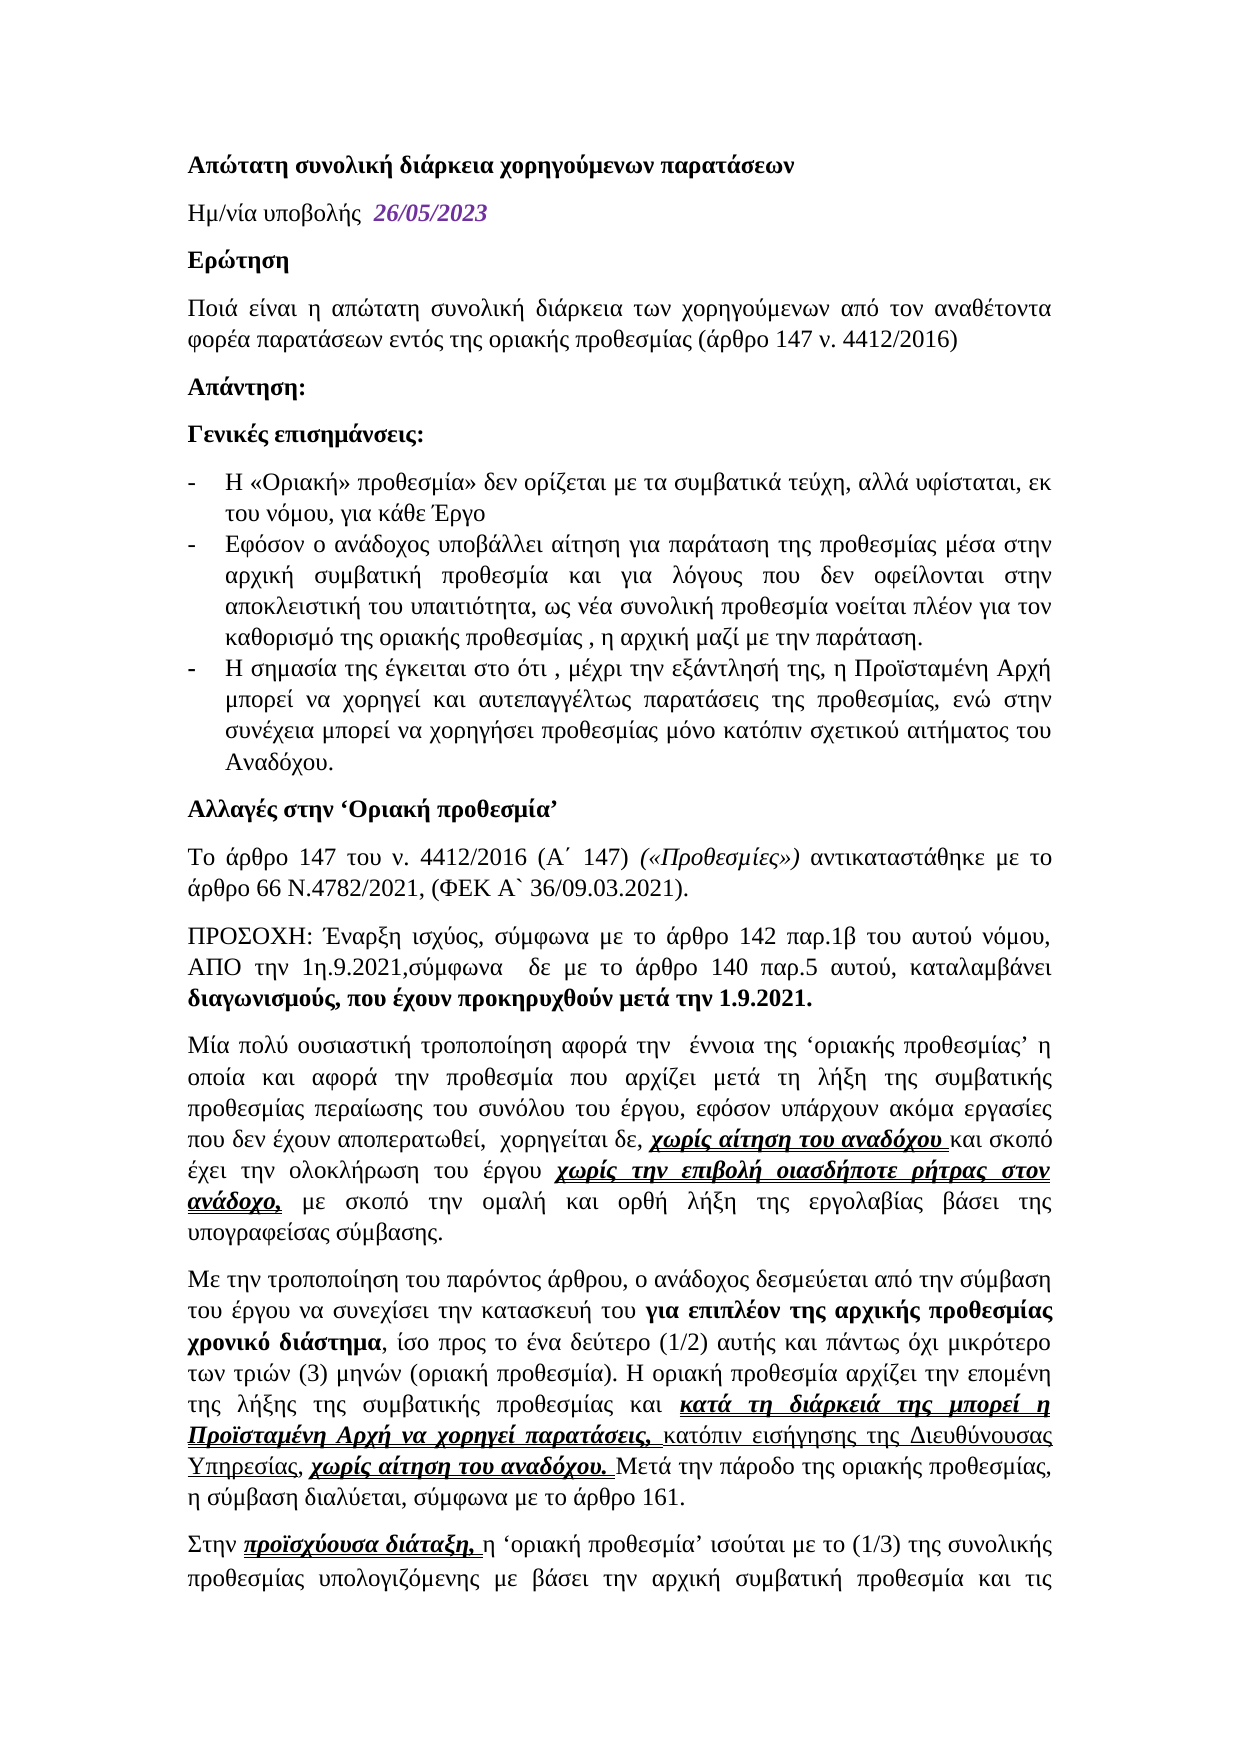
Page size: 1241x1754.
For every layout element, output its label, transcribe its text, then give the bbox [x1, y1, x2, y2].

text Με την τροποποίηση του παρόντος άρθρου, ο ανάδοχος δεσμεύεται από την σύμβαση του έργου να συνεχίσει την κατασκευή του για επιπλέον της αρχικής προθεσμίας χρονικό διάστημα, ίσο προς το ένα δεύτερο (1/2) αυτής και πάντως όχι μικρότερο των τριών (3) μηνών (οριακή προθεσμία). Η οριακή προθεσμία αρχίζει την επομένη της λήξης της συμβατικής προθεσμίας και κατά τη διάρκειά της μπορεί η Προϊσταμένη Αρχή να χορηγεί παρατάσεις, κατόπιν εισήγησης της Διευθύνουσας Υπηρεσίας, χωρίς αίτηση του αναδόχου. Μετά την πάροδο της οριακής προθεσμίας, η σύμβαση διαλύεται, σύμφωνα με το άρθρο 161. [187, 1264, 1053, 1511]
text Μία πολύ ουσιαστική τροποποίηση αφορά την έννοια της ‘οριακής προθεσμίας’ η οποία και αφορά την προθεσμία που αρχίζει μετά τη λήξη της συμβατικής προθεσμίας περαίωσης του συνόλου του έργου, εφόσον υπάρχουν ακόμα εργασίες που δεν έχουν αποπερατωθεί, χορηγείται δε, χωρίς αίτηση του αναδόχου και σκοπό έχει την ολοκλήρωση του έργου χωρίς την επιβολή οιασδήποτε ρήτρας στον ανάδοχο, με σκοπό την ομαλή και ορθή λήξη της εργολαβίας βάσει της υπογραφείσας σύμβασης. [187, 1031, 1053, 1246]
text Γενικές επισημάνσεις: [187, 419, 1053, 448]
text Ερώτηση [187, 245, 1053, 274]
text Ποιά είναι η απώτατη συνολική διάρκεια των χορηγούμενων από τον αναθέτοντα φορέα παρατάσεων εντός της οριακής προθεσμίας (άρθρο 147 ν. 4412/2016) [187, 293, 1053, 353]
text Απάντηση: [187, 372, 1053, 401]
text ΠΡΟΣΟΧΗ: Έναρξη ισχύος, σύμφωνα με το άρθρο 142 παρ.1β του αυτού νόμου, ΑΠΟ την 1η.9.2021,σύμφωνα δε με το άρθρο 140 παρ.5 αυτού, καταλαμβάνει διαγωνισμούς, που έχουν προκηρυχθούν μετά την 1.9.2021. [187, 921, 1053, 1012]
list Η «Οριακή» προθεσμία» δεν ορίζεται με τα συμβατικά τεύχη, αλλά υφίσταται, εκ του νόμου, για κάθε Έργο [187, 467, 1053, 527]
text Το άρθρο 147 του ν. 4412/2016 (Α΄ 147) («Προθεσµίες») αντικαταστάθηκε με το άρθρο 66 Ν.4782/2021, (ΦΕΚ Α` 36/09.03.2021). [187, 842, 1053, 902]
list Εφόσον ο ανάδοχος υποβάλλει αίτηση για παράταση της προθεσμίας μέσα στην αρχική συμβατική προθεσμία και για λόγους που δεν οφείλονται στην αποκλειστική του υπαιτιότητα, ως νέα συνολική προθεσμία νοείται πλέον για τον καθορισμό της οριακής προθεσμίας , η αρχική μαζί με την παράταση. [187, 529, 1053, 651]
text Ημ/νία υποβολής 26/05/2023 [187, 198, 1053, 226]
text Αλλαγές στην ‘Οριακή προθεσμία’ [187, 794, 1053, 823]
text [187, 1529, 1053, 1591]
text Απώτατη συνολική διάρκεια χορηγούμενων παρατάσεων [187, 150, 1053, 179]
list Η σημασία της έγκειται στο ότι , μέχρι την εξάντλησή της, η Προϊσταμένη Αρχή μπορεί να χορηγεί και αυτεπαγγέλτως παρατάσεις της προθεσμίας, ενώ στην συνέχεια μπορεί να χορηγήσει προθεσμίας μόνο κατόπιν σχετικού αιτήματος του Αναδόχου. [187, 653, 1053, 775]
